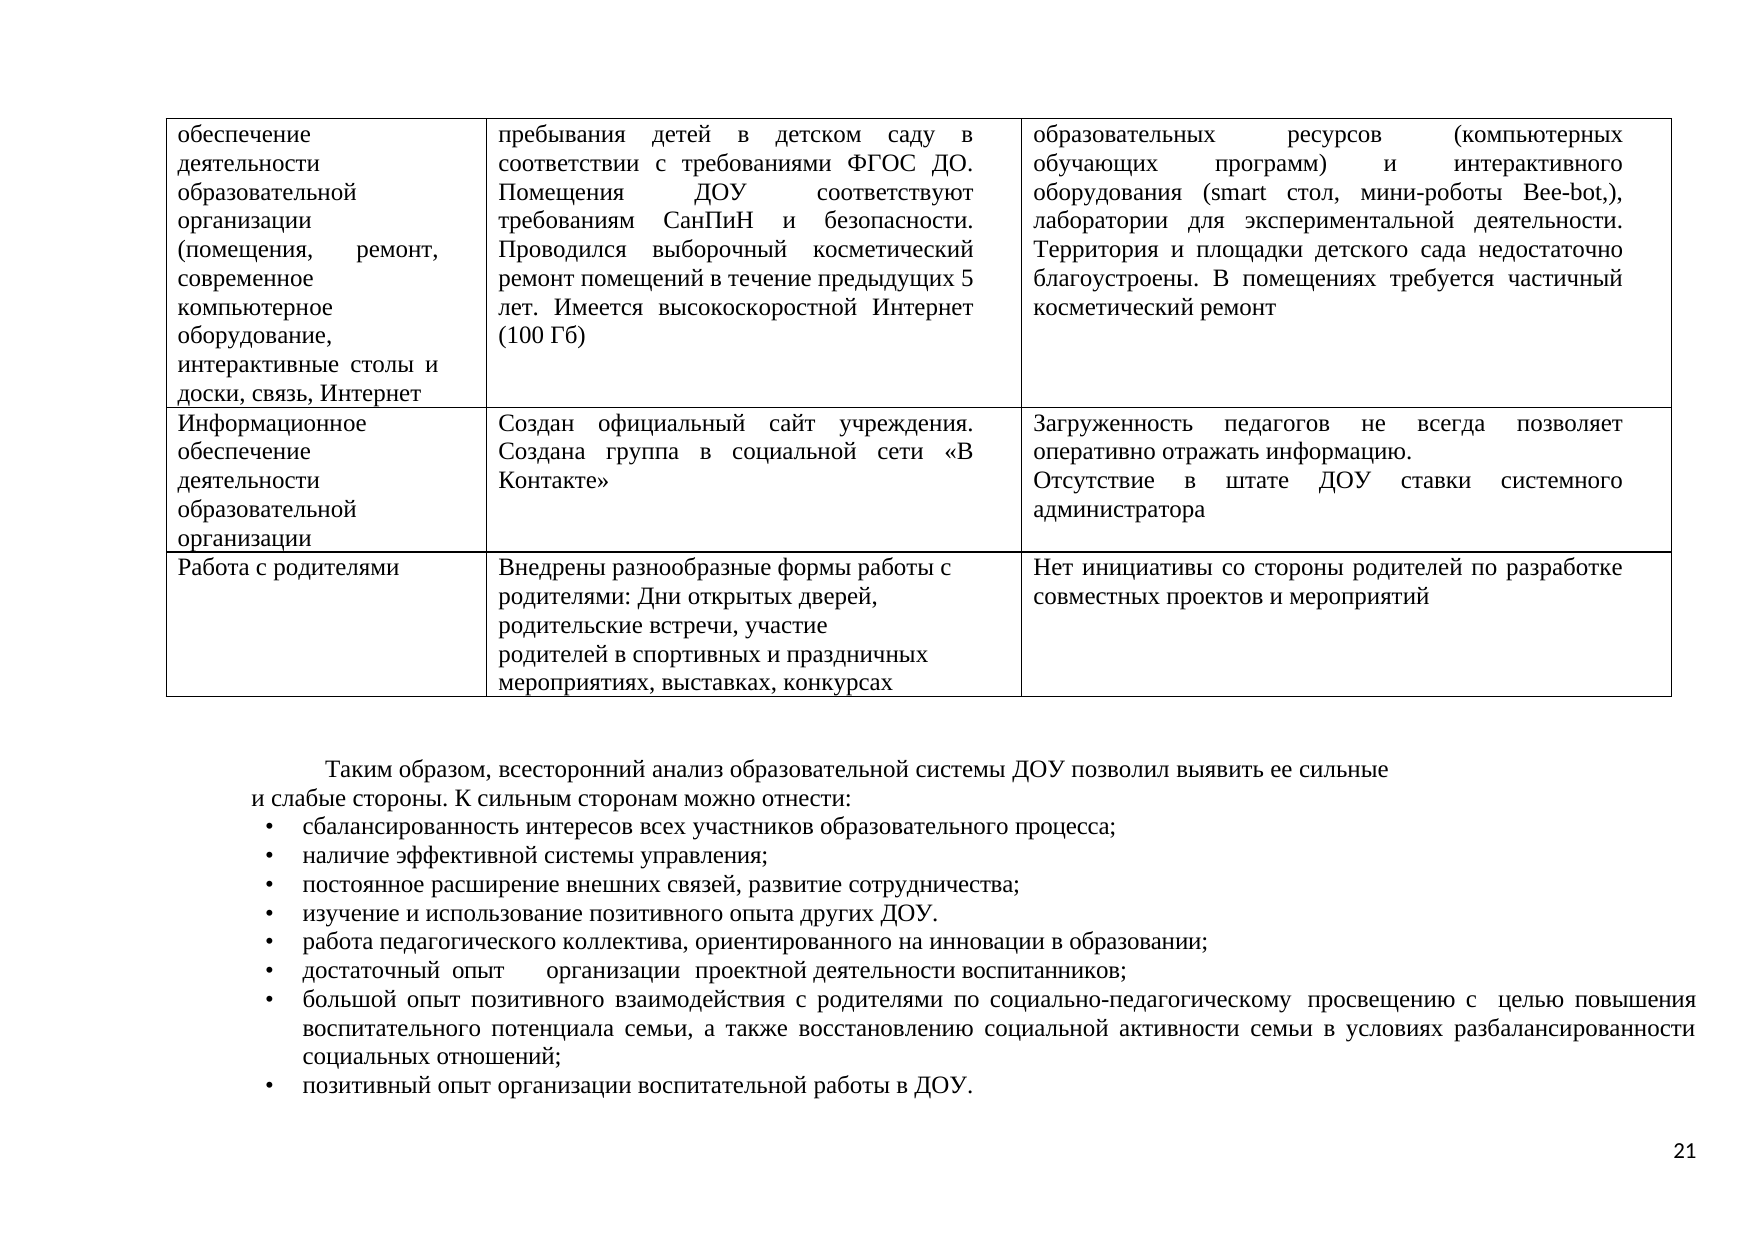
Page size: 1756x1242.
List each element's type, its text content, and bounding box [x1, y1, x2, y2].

list большой опыт позитивного взаимодействия с родителями по социально-педагогическому просвещению с целью повышения воспитательного потенциала семьи, а также восстановлению социальной активности семьи в условиях разбалансированности социальных отношений; [265, 984, 1696, 1070]
table_cell Работа с родителями [167, 553, 486, 696]
list изучение и использование позитивного опыта других ДОУ. [265, 898, 1696, 926]
list позитивный опыт организации воспитательной работы в ДОУ. [265, 1070, 1696, 1099]
list работа педагогического коллектива, ориентированного на инновации в образовании; [265, 926, 1696, 955]
table_cell Загруженность педагогов не всегда позволяет оперативно отражать информацию. Отсутствие в штате ДОУ ставки системного администратора [1022, 408, 1671, 551]
table_cell Внедрены разнообразные формы работы с родителями: Дни открытых дверей, родительские встречи, участие родителей в спортивных и праздничных мероприятиях, выставках, конкурсах [487, 553, 1021, 696]
list наличие эффективной системы управления; [265, 840, 1696, 869]
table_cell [1022, 119, 1671, 407]
table_cell Информационное обеспечение деятельности образовательной организации [167, 408, 486, 551]
table_cell Создан официальный сайт учреждения. Создана группа в социальной сети «В Контакте» [487, 408, 1021, 551]
list сбалансированность интересов всех участников образовательного процесса; [265, 811, 1696, 840]
table_cell Нет инициативы со стороны родителей по разработке совместных проектов и мероприятий [1022, 553, 1671, 696]
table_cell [167, 119, 486, 407]
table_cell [487, 119, 1021, 407]
list постоянное расширение внешних связей, развитие сотрудничества; [265, 869, 1696, 898]
text Таким образом, всесторонний анализ образовательной системы ДОУ позволил выявить ее сильные и слабые стороны. К сильным сторонам можно отнести: [251, 754, 1389, 811]
list достаточный опыт организации проектной деятельности воспитанников; [265, 955, 1696, 984]
